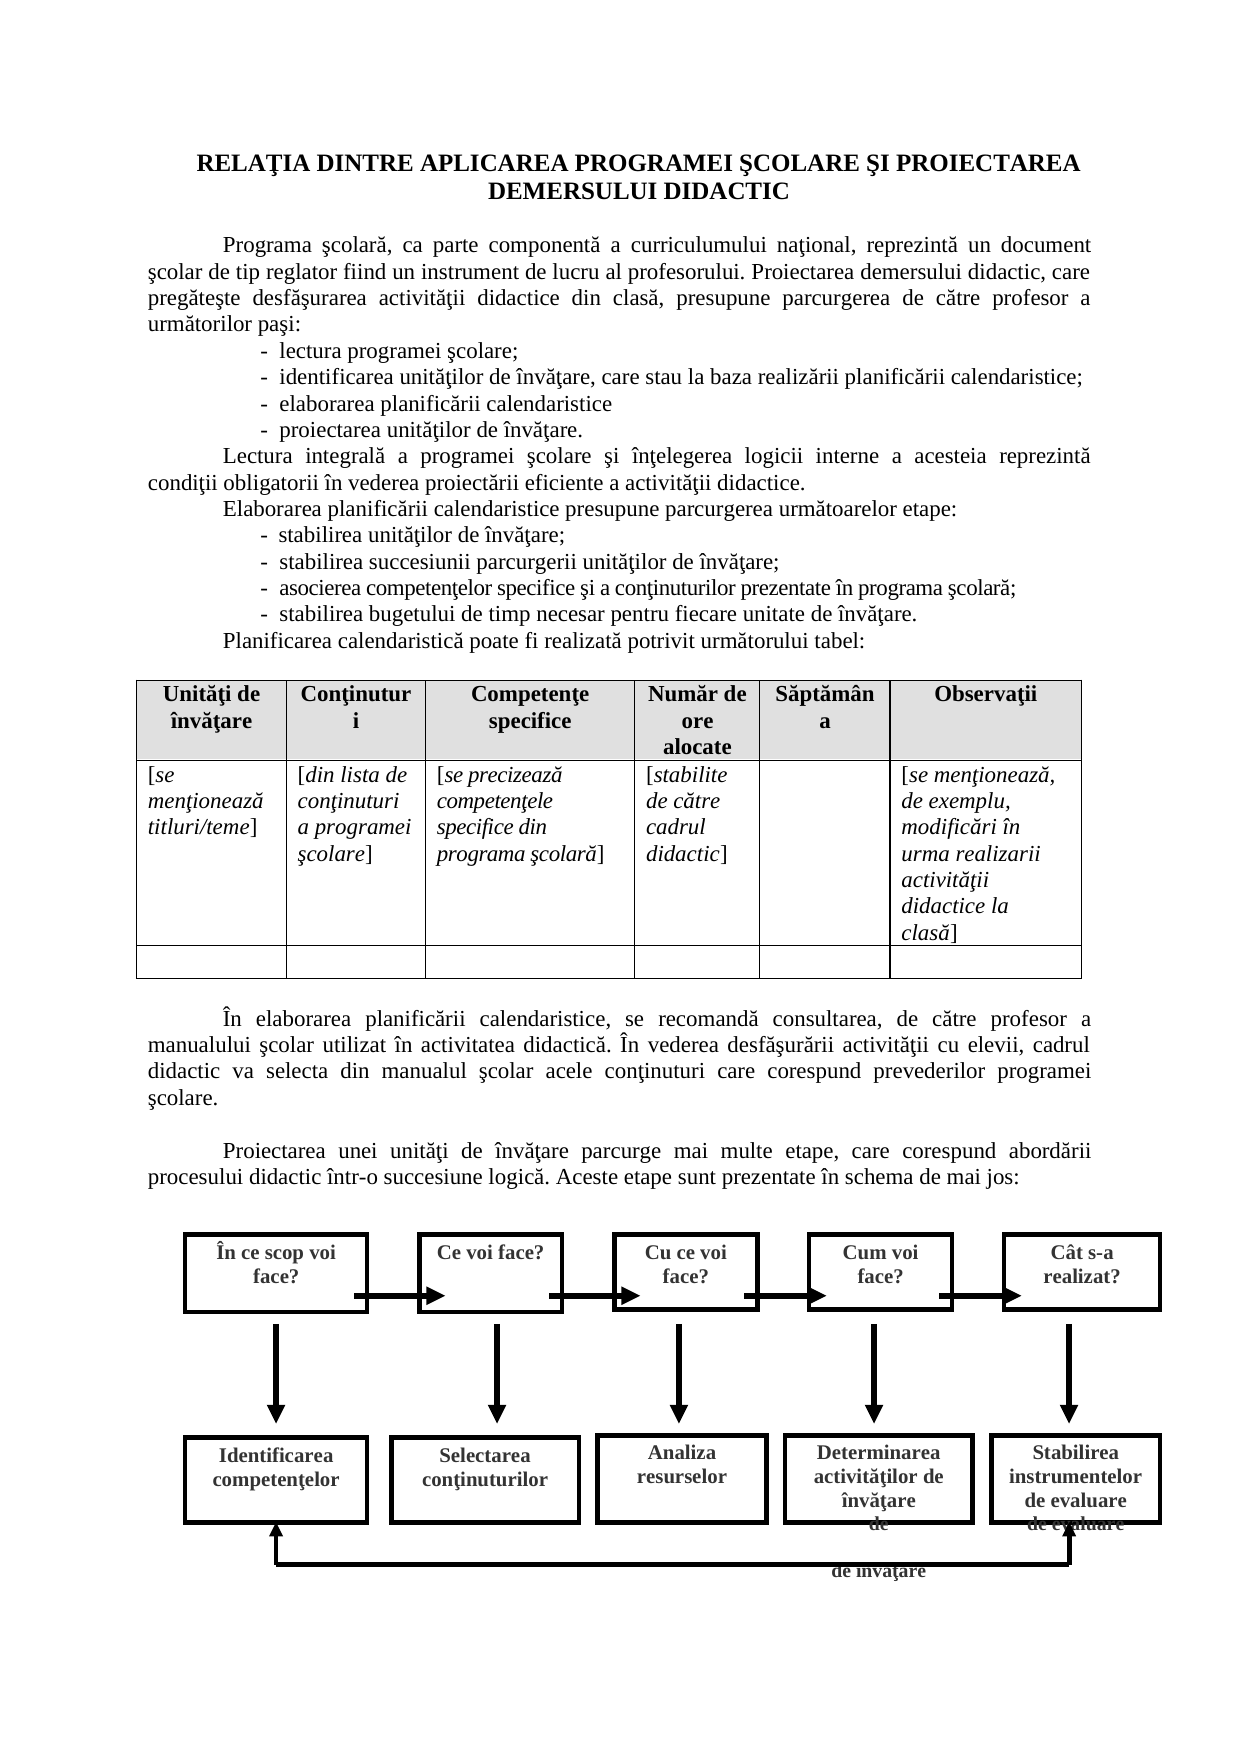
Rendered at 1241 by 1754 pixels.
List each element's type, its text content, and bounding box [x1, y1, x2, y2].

list Programa şcolară, ca parte componentă a curriculumului naţional, reprezintă un document şcolar de tip reglator fiind un instrument de lucru al profesorului. Proiectarea demersului didactic, care pregăteşte desfăşurarea activităţii didactice din clasă, presupune parcurgerea de către profesor a următorilor paşi: [148, 231, 1093, 337]
list - proiectarea unităţilor de învăţare. [260, 416, 1093, 442]
table_cell [137, 946, 286, 977]
table_header Competenţe specifice [426, 681, 634, 759]
list Elaborarea planificării calendaristice presupune parcurgerea următoarelor etape: [148, 495, 1093, 521]
table_cell [se menţionează, de exemplu, modificări în urma realizarii activităţii didactice la clasă] [891, 761, 1081, 945]
table_cell [426, 946, 634, 977]
table_cell [se precizează competenţele specifice din programa şcolară] [426, 761, 634, 945]
list - stabilirea unităţilor de învăţare; [260, 521, 1093, 548]
text RELAŢIA DINTRE APLICAREA PROGRAMEI ŞCOLARE ŞI PROIECTAREA DEMERSULUI DIDACTIC [185, 148, 1093, 205]
table_cell [760, 761, 889, 945]
table_cell [din lista de conţinuturi a programei şcolare] [287, 761, 425, 945]
table_cell [287, 946, 425, 977]
table_header Număr de ore alocate [635, 681, 759, 759]
list - stabilirea bugetului de timp necesar pentru fiecare unitate de învăţare. [260, 600, 1093, 627]
list Proiectarea unei unităţi de învăţare parcurge mai multe etape, care corespund abordării procesului didactic într-o succesiune logică. Aceste etape sunt prezentate în schema de mai jos: [148, 1137, 1093, 1189]
table_header Observaţii [891, 681, 1081, 759]
list În elaborarea planificării calendaristice, se recomandă consultarea, de către profesor a manualului şcolar utilizat în activitatea didactică. În vederea desfăşurării activităţii cu elevii, cadrul didactic va selecta din manualul şcolar acele conţinuturi care corespund prevederilor programei şcolare. [148, 1005, 1093, 1110]
table_cell [891, 946, 1081, 977]
list - asocierea competenţelor specifice şi a conţinuturilor prezentate în programa şcolară; [260, 574, 1093, 600]
table_header Conţinuturi [287, 681, 425, 759]
table_cell [stabilite de către cadrul didactic] [635, 761, 759, 945]
table_cell [760, 946, 889, 977]
list - stabilirea succesiunii parcurgerii unităţilor de învăţare; [260, 548, 1093, 574]
table_header Unităţi de învăţare [137, 681, 286, 759]
table_cell [635, 946, 759, 977]
list Lectura integrală a programei şcolare şi înţelegerea logicii interne a acesteia reprezintă condiţii obligatorii în vederea proiectării eficiente a activităţii didactice. [148, 442, 1093, 495]
list - lectura programei şcolare; [260, 337, 1093, 363]
list - elaborarea planificării calendaristice [260, 389, 1093, 416]
table_header Săptămâna [760, 681, 889, 759]
table_cell [se menţionează titluri/teme] [137, 761, 286, 945]
list - identificarea unităţilor de învăţare, care stau la baza realizării planificării calendaristice; [260, 363, 1093, 389]
list Planificarea calendaristică poate fi realizată potrivit următorului tabel: [223, 627, 1093, 653]
